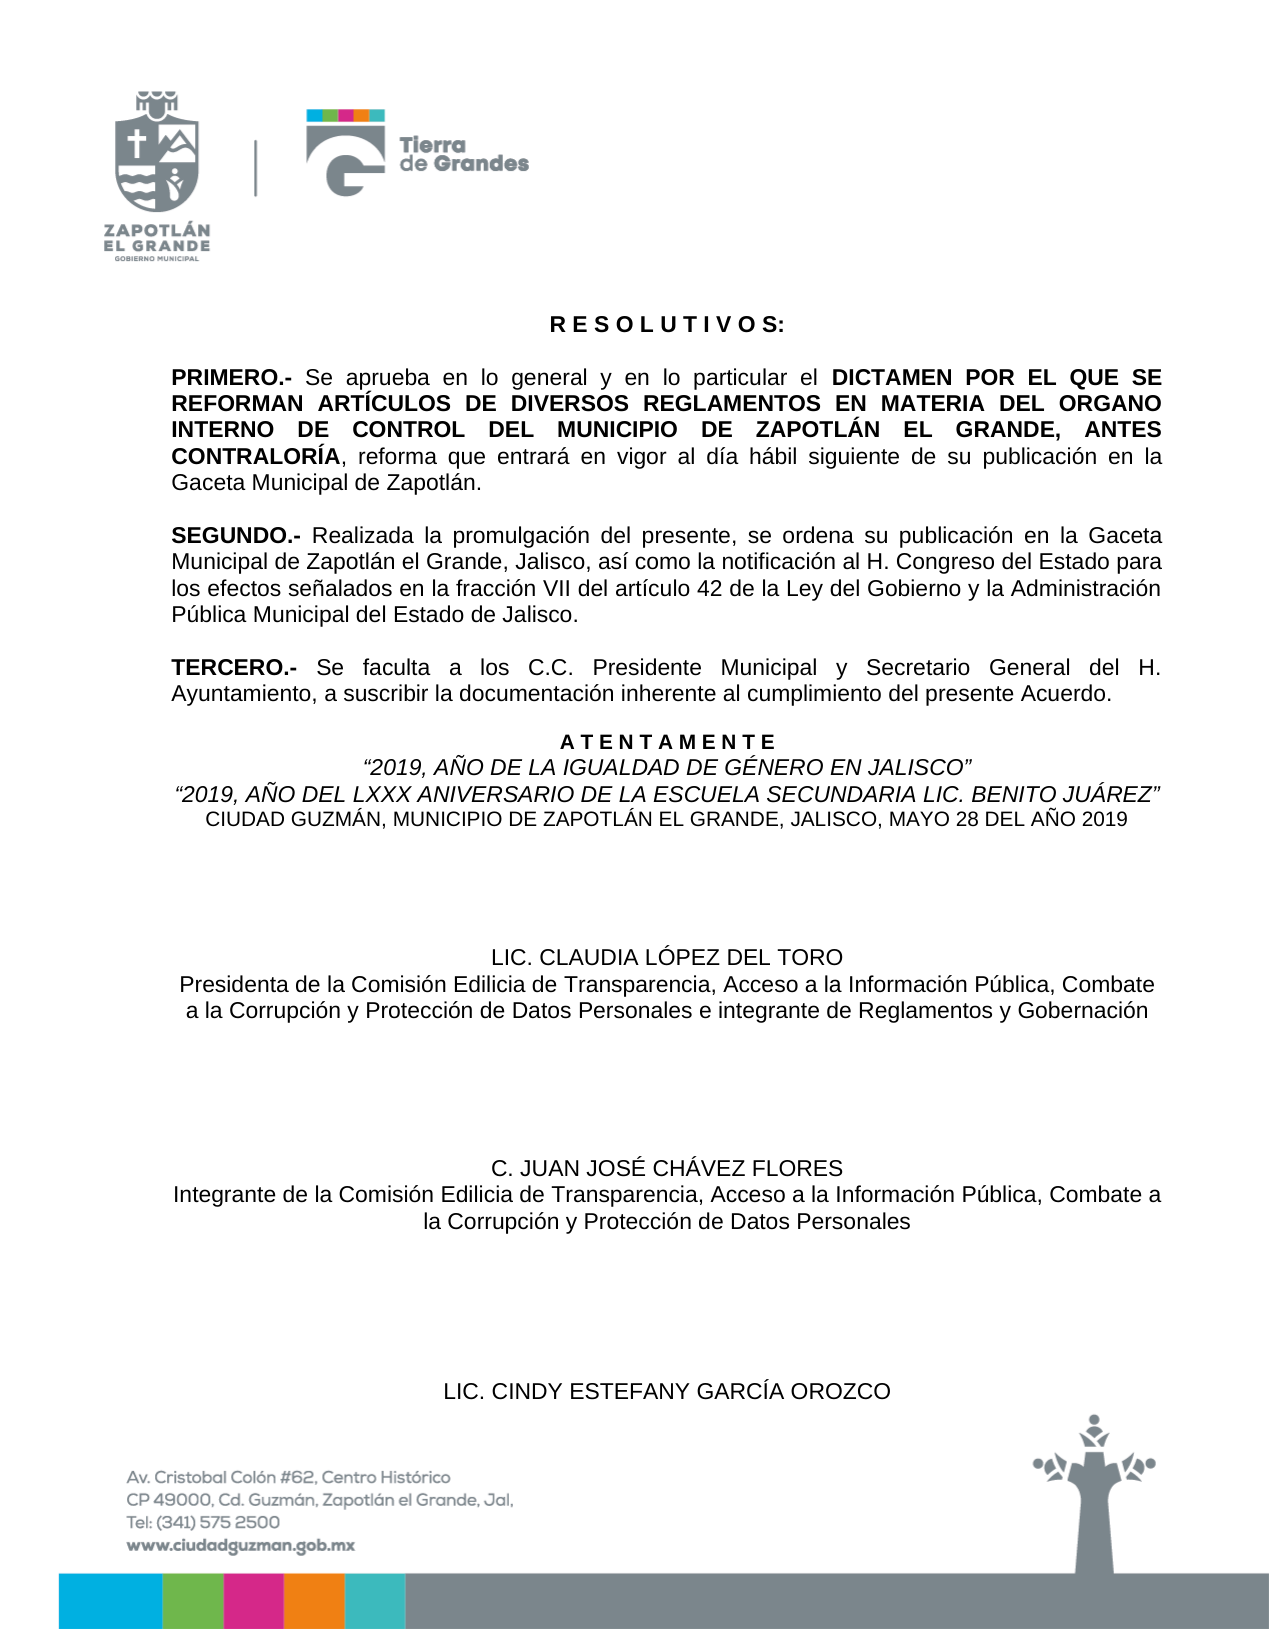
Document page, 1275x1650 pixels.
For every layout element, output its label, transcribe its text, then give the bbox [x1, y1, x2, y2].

text R E S O L U T I V O S: [171, 311, 1163, 337]
text LIC. CINDY ESTEFANY GARCÍA OROZCO [171, 1378, 1163, 1404]
text C. JUAN JOSÉ CHÁVEZ FLORES [171, 1155, 1163, 1181]
picture [28, 31, 1275, 1650]
text “2019, AÑO DEL LXXX ANIVERSARIO DE LA ESCUELA SECUNDARIA LIC. BENITO JUÁREZ” [171, 781, 1163, 807]
text “2019, AÑO DE LA IGUALDAD DE GÉNERO EN JALISCO” [171, 754, 1163, 781]
text TERCERO.- Se faculta a los C.C. Presidente Municipal y Secretario General del H. Ayuntamiento, a suscribir la documentación inherente al cumplimiento del presente Acuerdo. [171, 653, 1163, 706]
text CIUDAD GUZMÁN, MUNICIPIO DE ZAPOTLÁN EL GRANDE, JALISCO, MAYO 28 DEL AÑO 2019 [171, 807, 1163, 831]
text SEGUNDO.- Realizada la promulgación del presente, se ordena su publicación en la Gaceta Municipal de Zapotlán el Grande, Jalisco, así como la notificación al H. Congreso del Estado para los efectos señalados en la fracción VII del artículo 42 de la Ley del Gobierno y la Administración Pública Municipal del Estado de Jalisco. [171, 522, 1163, 627]
text Presidenta de la Comisión Edilicia de Transparencia, Acceso a la Información Pública, Combate a la Corrupción y Protección de Datos Personales e integrante de Reglamentos y Gobernación [171, 971, 1163, 1023]
text A T E N T A M E N T E [171, 730, 1163, 754]
text Integrante de la Comisión Edilicia de Transparencia, Acceso a la Información Pública, Combate a la Corrupción y Protección de Datos Personales [171, 1181, 1163, 1234]
text PRIMERO.- Se aprueba en lo general y en lo particular el DICTAMEN POR EL QUE SE REFORMAN ARTÍCULOS DE DIVERSOS REGLAMENTOS EN MATERIA DEL ORGANO INTERNO DE CONTROL DEL MUNICIPIO DE ZAPOTLÁN EL GRANDE, ANTES CONTRALORÍA, reforma que entrará en vigor al día hábil siguiente de su publicación en la Gaceta Municipal de Zapotlán. [171, 364, 1163, 495]
text LIC. CLAUDIA LÓPEZ DEL TORO [171, 944, 1163, 971]
